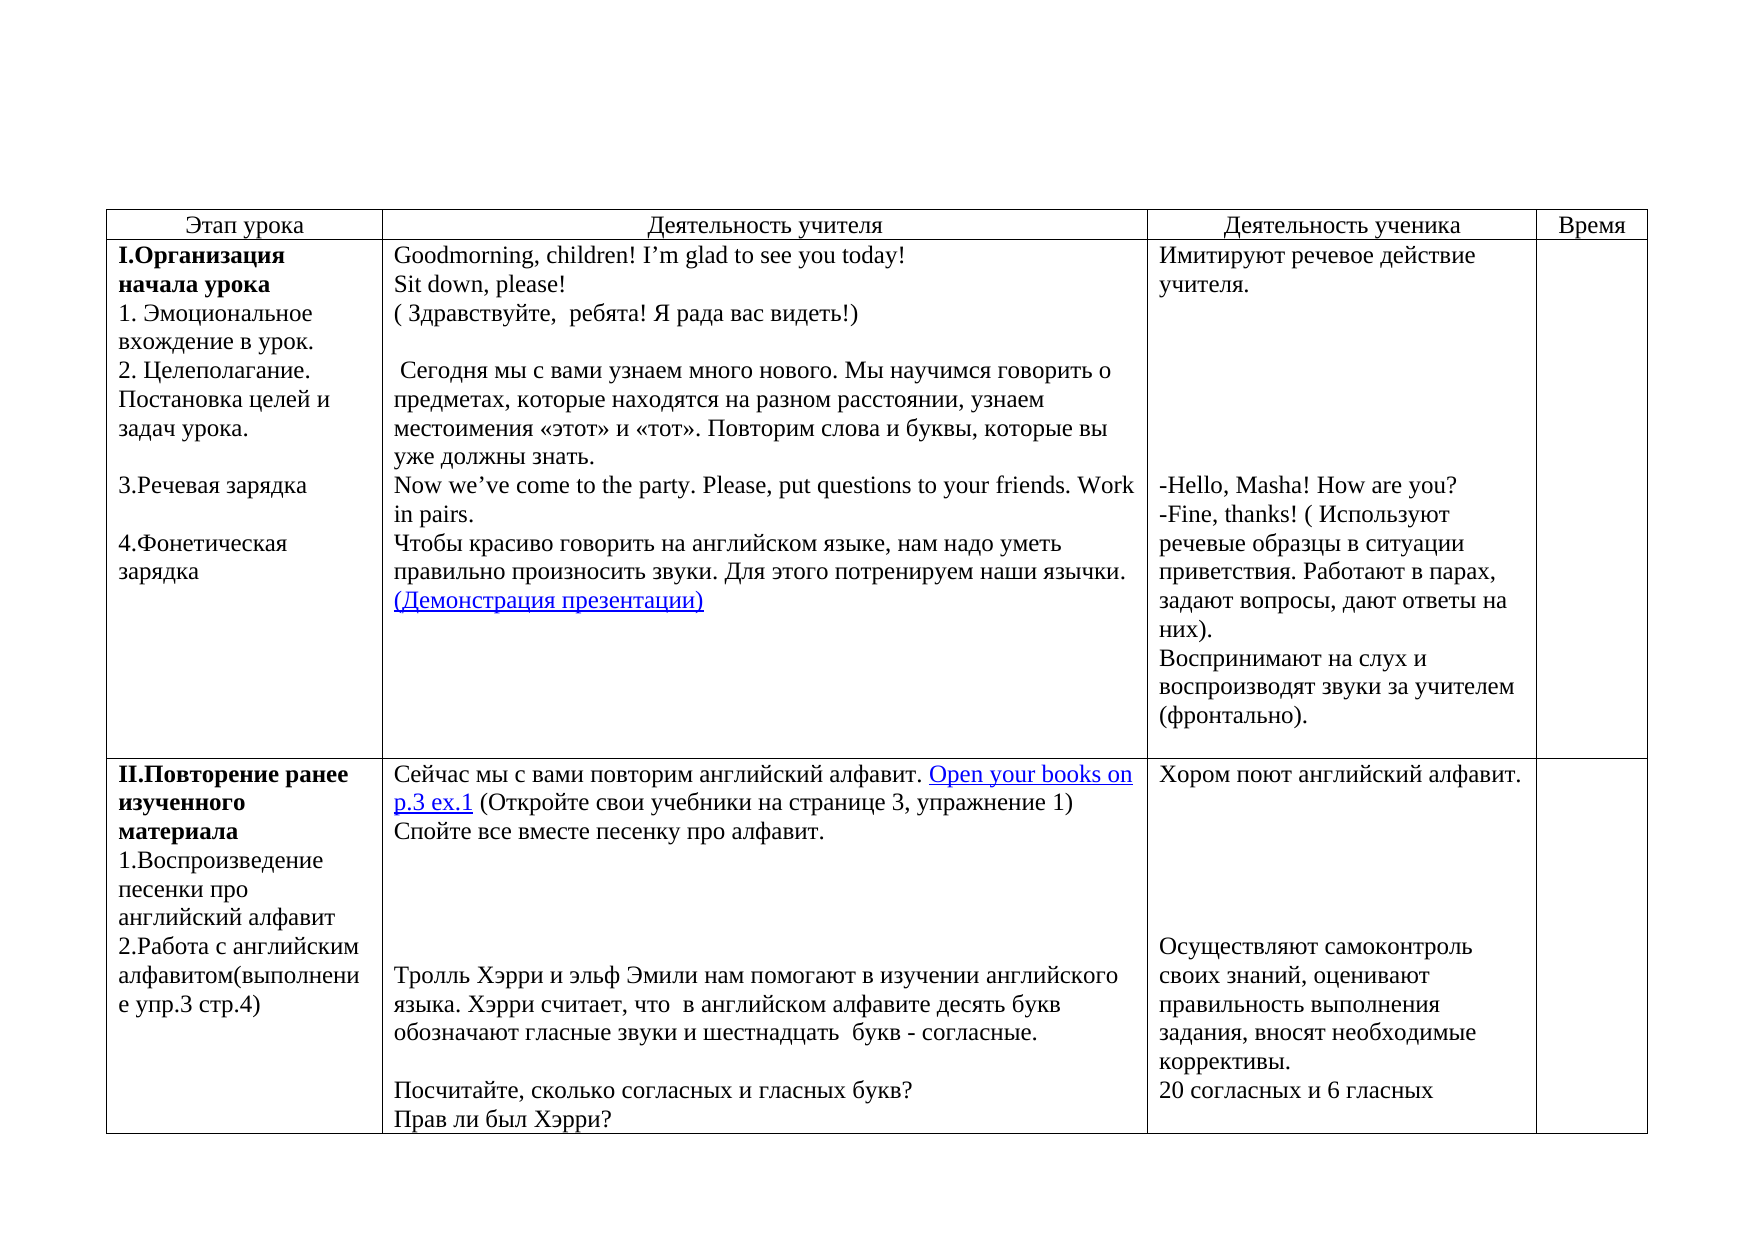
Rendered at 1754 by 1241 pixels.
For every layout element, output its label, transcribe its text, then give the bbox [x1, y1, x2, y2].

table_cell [383, 759, 1147, 1132]
table_cell I.Организация начала урока 1. Эмоциональное вхождение в урок. 2. Целеполагание. Постановка целей и задач урока. 3.Речевая зарядка 4.Фонетическая зарядка [107, 240, 382, 758]
table_header Время [1537, 210, 1647, 239]
table_header Деятельность ученика [1148, 210, 1536, 239]
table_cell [1148, 759, 1536, 1132]
table_cell Имитируют речевое действие учителя. -Hello, Masha! How are you? -Fine, thanks! ( Используют речевые образцы в ситуации приветствия. Работают в парах, задают вопросы, дают ответы на них). Воспринимают на слух и воспроизводят звуки за учителем (фронтально). [1148, 240, 1536, 758]
table_cell [1537, 240, 1647, 758]
table_cell Goodmorning, children! I’m glad to see you today! Sit down, please! ( Здравствуйте, ребята! Я рада вас видеть!) Сегодня мы с вами узнаем много нового. Мы научимся говорить о предметах, которые находятся на разном расстоянии, узнаем местоимения «этот» и «тот». Повторим слова и буквы, которые вы уже должны знать. Now we’ve come to the party. Please, put questions to your friends. Work in pairs. Чтобы красиво говорить на английском языке, нам надо уметь правильно произносить звуки. Для этого потренируем наши язычки. (Демонстрация презентации) [383, 240, 1147, 758]
table_header Этап урока [107, 210, 382, 239]
table_header Деятельность учителя [383, 210, 1147, 239]
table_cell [107, 759, 382, 1132]
table_cell [1537, 759, 1647, 1132]
